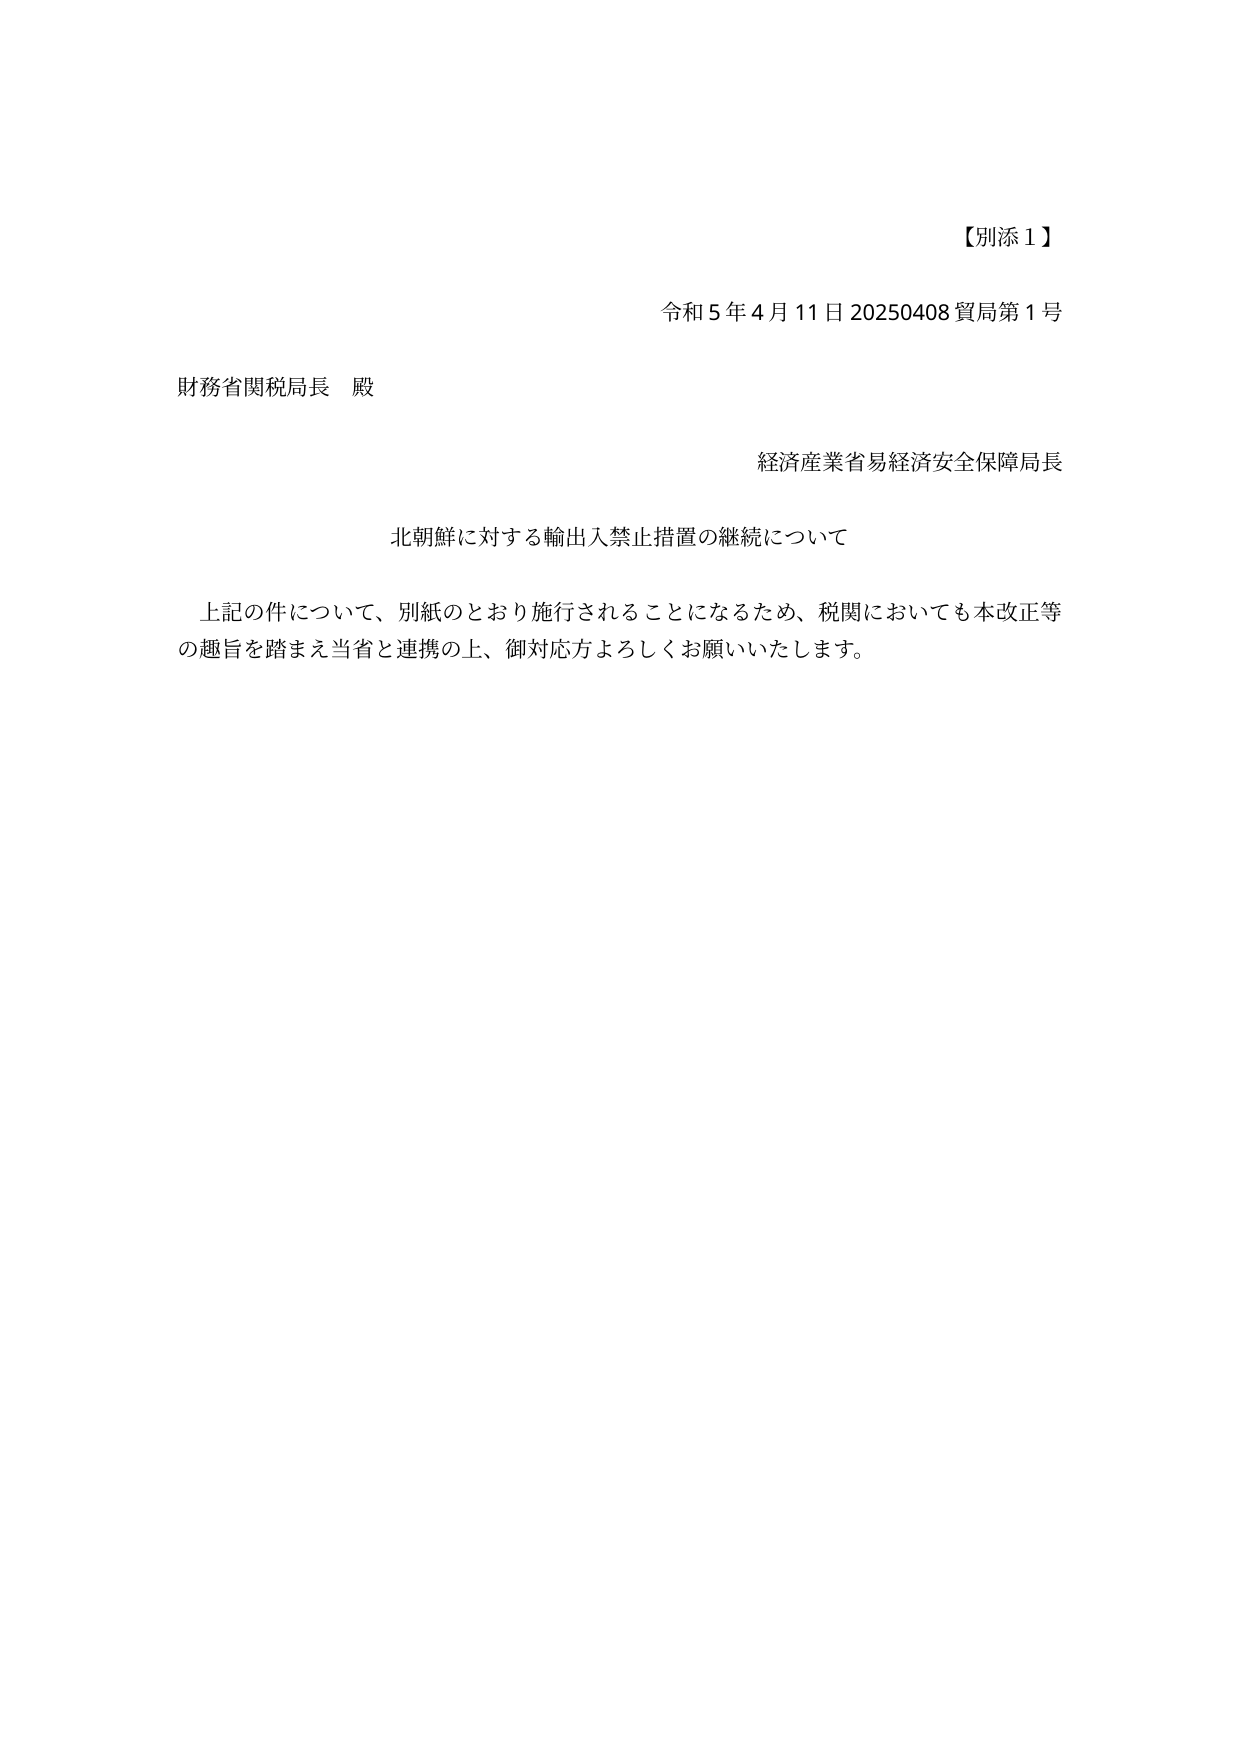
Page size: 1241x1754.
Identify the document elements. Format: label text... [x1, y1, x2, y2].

text 経済産業省易経済安全保障局長 [177, 442, 1063, 479]
text 令和5年4月11日20250408貿局第1号 [177, 292, 1063, 329]
text 上記の件について、別紙のとおり施行されることになるため、税関においても本改正等の趣旨を踏まえ当省と連携の上、御対応方よろしくお願いいたします。 [177, 592, 1063, 667]
text 【別添１】 [177, 217, 1063, 254]
text 財務省関税局長 殿 [177, 367, 1063, 404]
text 北朝鮮に対する輸出入禁止措置の継続について [177, 517, 1063, 554]
